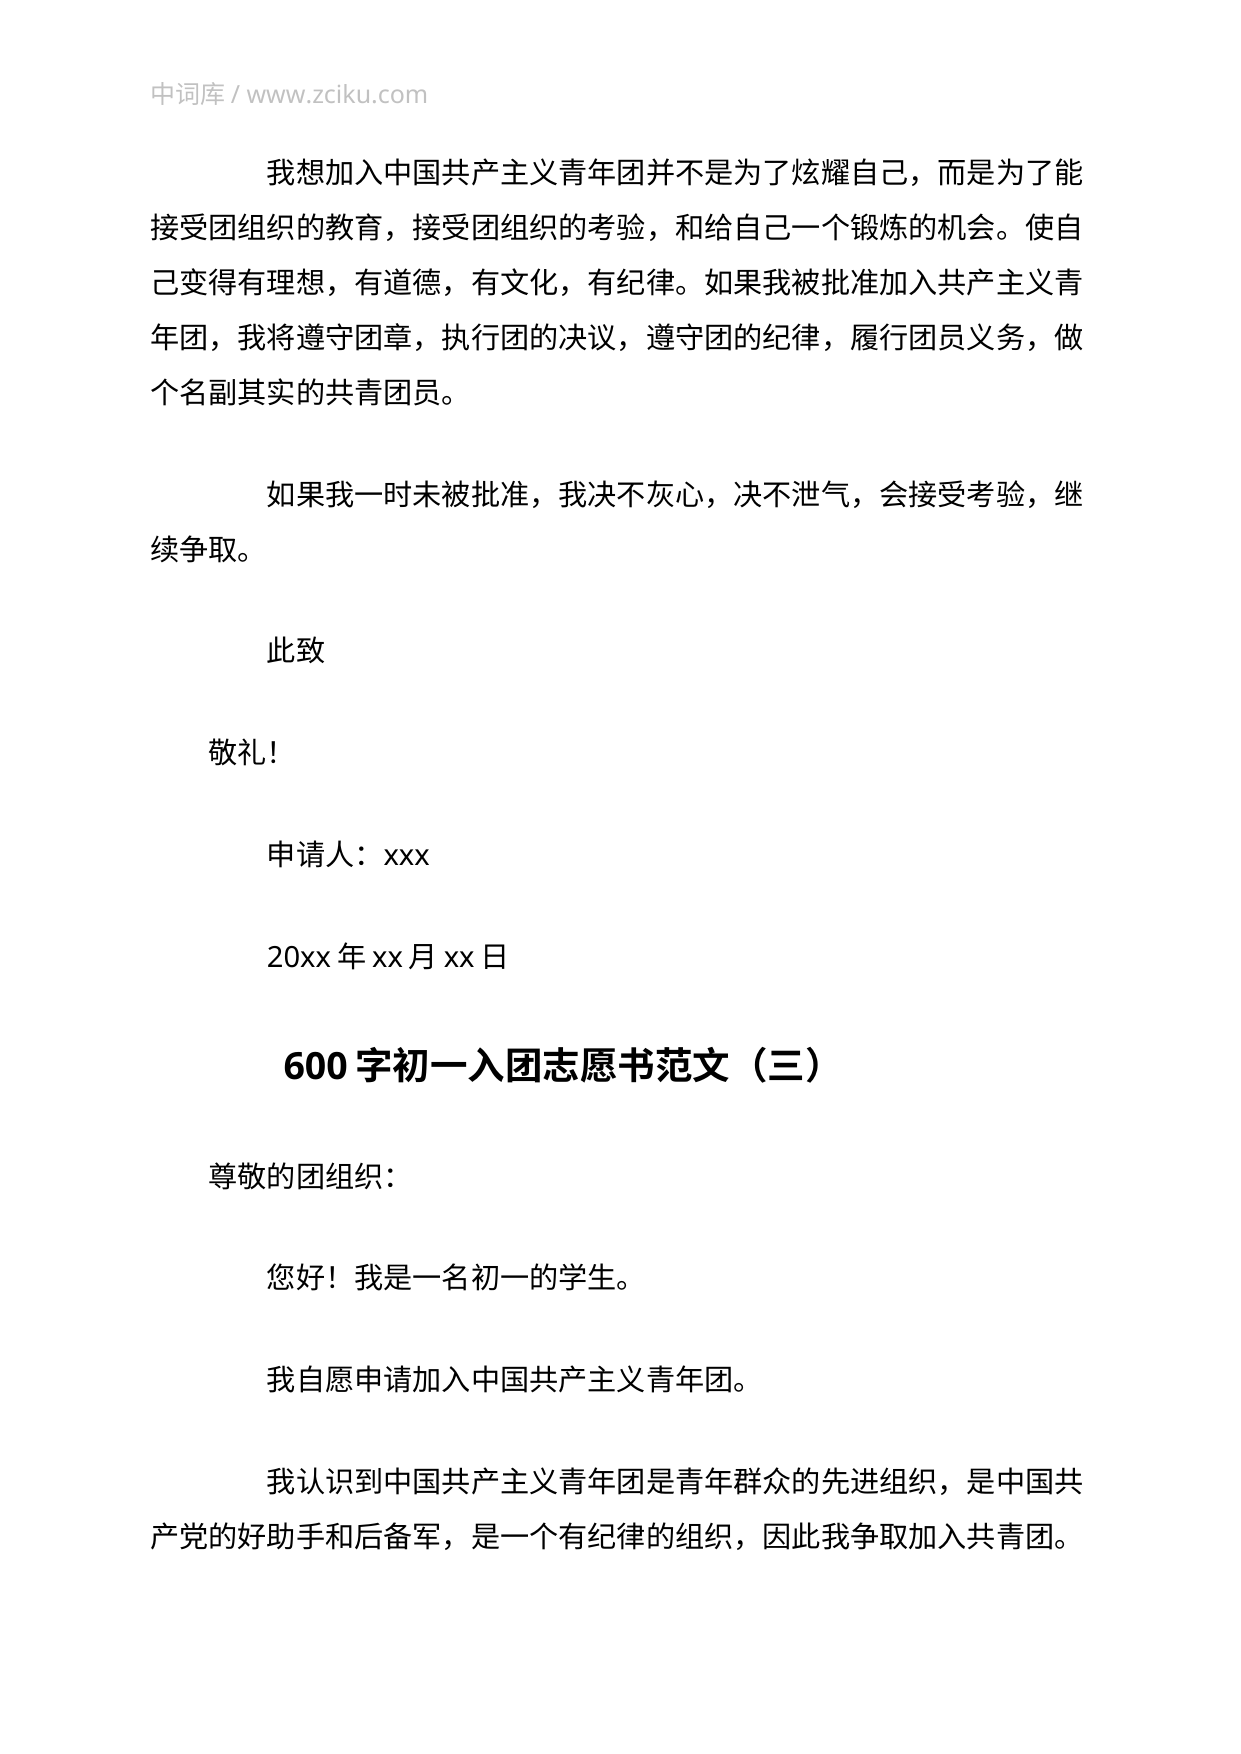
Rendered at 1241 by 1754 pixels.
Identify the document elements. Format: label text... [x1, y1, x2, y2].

text 我认识到中国共产主义青年团是青年群众的先进组织，是中国共产党的好助手和后备军，是一个有纪律的组织，因此我争取加入共青团。 [150, 1458, 1090, 1556]
text 此致 [150, 628, 1090, 670]
text 尊敬的团组织： [150, 1153, 1090, 1195]
text 20xx年xx月xx日 [150, 933, 1090, 976]
text 如果我一时未被批准，我决不灰心，决不泄气，会接受考验，继续争取。 [150, 471, 1090, 568]
text 敬礼！ [150, 730, 1090, 772]
text 您好！我是一名初一的学生。 [150, 1255, 1090, 1297]
text 申请人：xxx [150, 832, 1090, 874]
text 600字初一入团志愿书范文（三） [150, 1036, 1090, 1090]
text 我想加入中国共产主义青年团并不是为了炫耀自己，而是为了能接受团组织的教育，接受团组织的考验，和给自己一个锻炼的机会。使自己变得有理想，有道德，有文化，有纪律。如果我被批准加入共产主义青年团，我将遵守团章，执行团的决议，遵守团的纪律，履行团员义务，做个名副其实的共青团员。 [150, 150, 1090, 412]
text 我自愿申请加入中国共产主义青年团。 [150, 1357, 1090, 1399]
